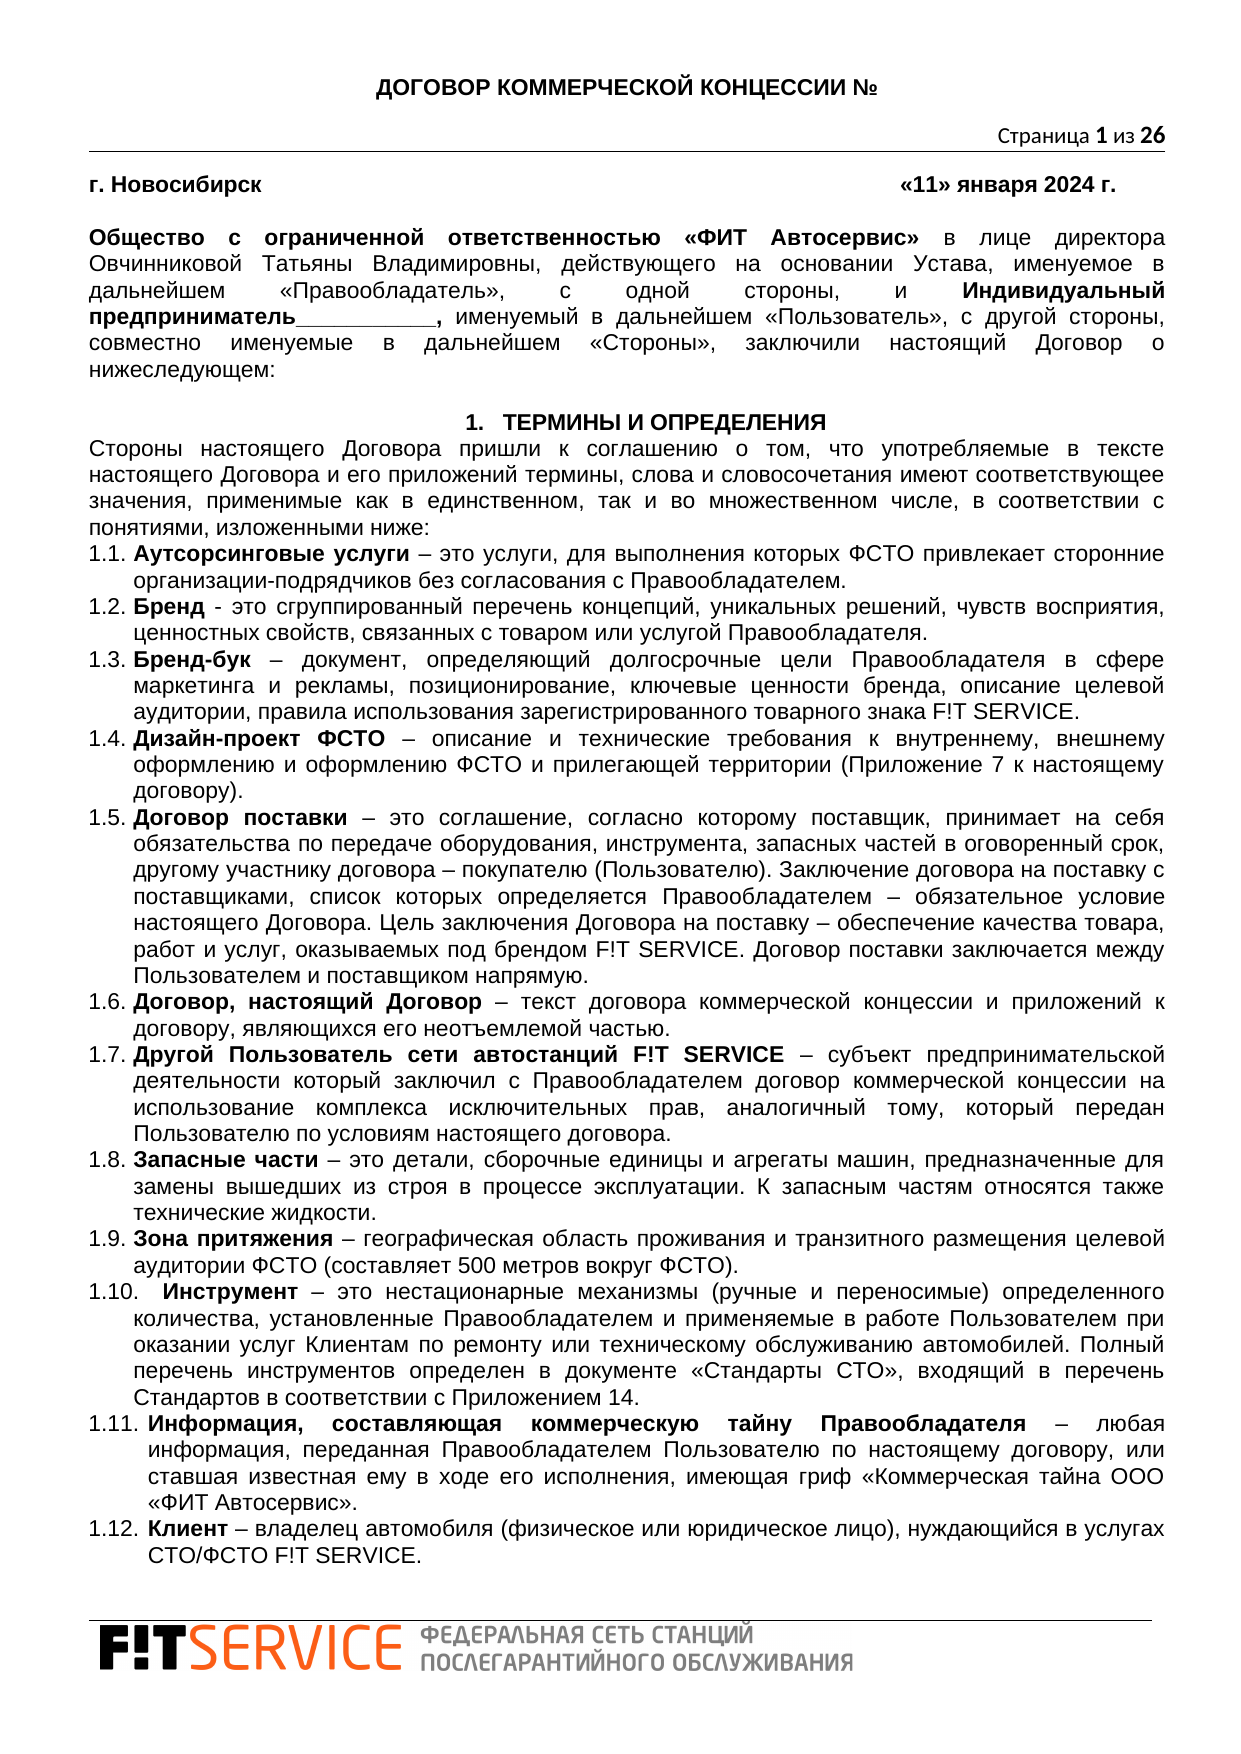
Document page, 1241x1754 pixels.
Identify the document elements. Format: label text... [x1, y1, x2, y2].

list Бренд-бук – документ, определяющий долгосрочные цели Правообладателя в сфере маркетинга и рекламы, позиционирование, ключевые ценности бренда, описание целевой аудитории, правила использования зарегистрированного товарного знака F!T SERVICE. [88, 646, 1165, 725]
list Инструмент – это нестационарные механизмы (ручные и переносимые) определенного количества, установленные Правообладателем и применяемые в работе Пользователем при оказании услуг Клиентам по ремонту или техническому обслуживанию автомобилей. Полный перечень инструментов определен в документе «Стандарты СТО», входящий в перечень Стандартов в соответствии с Приложением 14. [88, 1278, 1165, 1410]
list Другой Пользователь сети автостанций F!T SERVICE – субъект предпринимательской деятельности который заключил с Правообладателем договор коммерческой концессии на использование комплекса исключительных прав, аналогичный тому, который передан Пользователю по условиям настоящего договора. [88, 1041, 1165, 1146]
list Бренд - это сгруппированный перечень концепций, уникальных решений, чувств восприятия, ценностных свойств, связанных с товаром или услугой Правообладателя. [88, 593, 1165, 646]
list Запасные части – это детали, сборочные единицы и агрегаты машин, предназначенные для замены вышедших из строя в процессе эксплуатации. К запасным частям относятся также технические жидкости. [88, 1146, 1165, 1225]
list Дизайн-проект ФСТО – описание и технические требования к внутреннему, внешнему оформлению и оформлению ФСТО и прилегающей территории (Приложение 7 к настоящему договору). [88, 725, 1165, 804]
list Договор, настоящий Договор – текст договора коммерческой концессии и приложений к договору, являющихся его неотъемлемой частью. [88, 988, 1165, 1041]
text Стороны настоящего Договора пришли к соглашению о том, что употребляемые в тексте настоящего Договора и его приложений термины, слова и словосочетания имеют соответствующее значения, применимые как в единственном, так и во множественном числе, в соответствии с понятиями, изложенными ниже: [89, 435, 1165, 540]
text Общество с ограниченной ответственностью «ФИТ Автосервис» в лице директора Овчинниковой Татьяны Владимировны, действующего на основании Устава, именуемое в дальнейшем «Правообладатель», с одной стороны, и Индивидуальный предприниматель___________, именуемый в дальнейшем «Пользователь», с другой стороны, совместно именуемые в дальнейшем «Стороны», заключили настоящий Договор о нижеследующем: [89, 224, 1165, 382]
list ТЕРМИНЫ И ОПРЕДЕЛЕНИЯ [126, 408, 1165, 435]
list Договор поставки – это соглашение, согласно которому поставщик, принимает на себя обязательства по передаче оборудования, инструмента, запасных частей в оговоренный срок, другому участнику договора – покупателю (Пользователю). Заключение договора на поставку с поставщиками, список которых определяется Правообладателем – обязательное условие настоящего Договора. Цель заключения Договора на поставку – обеспечение качества товара, работ и услуг, оказываемых под брендом F!T SERVICE. Договор поставки заключается между Пользователем и поставщиком напрямую. [88, 804, 1165, 988]
picture [100, 1621, 853, 1671]
list Зона притяжения – географическая область проживания и транзитного размещения целевой аудитории ФСТО (составляет 500 метров вокруг ФСТО). [88, 1225, 1165, 1278]
text г. Новосибирск «11» января 2024 г. [89, 171, 1165, 198]
list Информация, составляющая коммерческую тайну Правообладателя – любая информация, переданная Правообладателем Пользователю по настоящему договору, или ставшая известная ему в ходе его исполнения, имеющая гриф «Коммерческая тайна ООО «ФИТ Автосервис». [88, 1410, 1165, 1515]
list Аутсорсинговые услуги – это услуги, для выполнения которых ФСТО привлекает сторонние организации-подрядчиков без согласования с Правообладателем. [88, 540, 1165, 593]
list Клиент – владелец автомобиля (физическое или юридическое лицо), нуждающийся в услугах СТО/ФСТО F!T SERVICE. [88, 1515, 1165, 1568]
